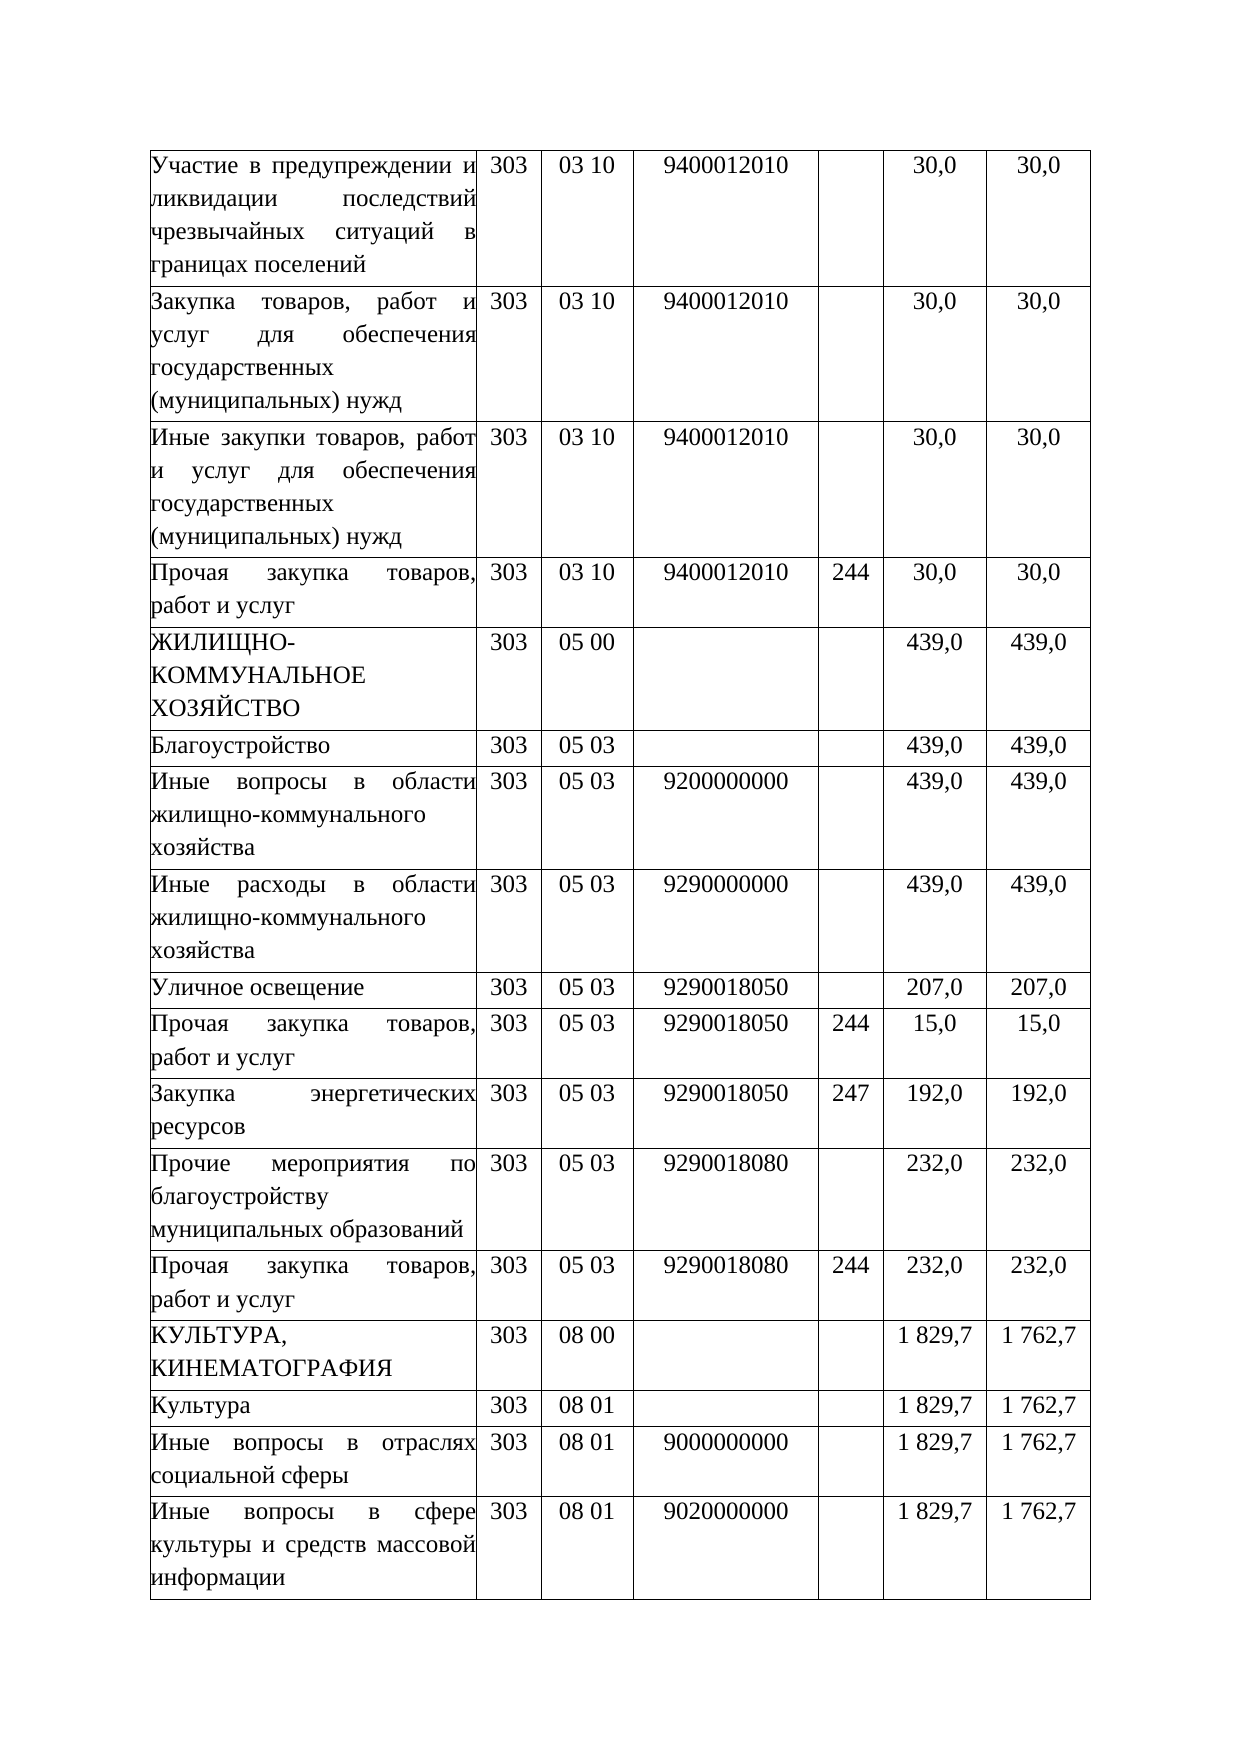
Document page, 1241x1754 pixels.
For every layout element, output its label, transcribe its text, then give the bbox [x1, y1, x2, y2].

table_cell 303 [477, 1009, 541, 1078]
table_cell Культура [151, 1391, 476, 1426]
table_cell Закупка товаров, работ и услуг для обеспечения государственных (муниципальных) нужд [151, 287, 476, 421]
table_cell [634, 731, 818, 766]
table_cell 232,0 [884, 1149, 986, 1250]
table_cell 303 [477, 287, 541, 421]
table_cell 303 [477, 767, 541, 869]
table_cell 244 [819, 1251, 883, 1320]
table_cell 08 01 [542, 1497, 633, 1599]
table_cell КУЛЬТУРА, КИНЕМАТОГРАФИЯ [151, 1321, 476, 1390]
table_cell 439,0 [987, 767, 1090, 869]
table_cell 05 03 [542, 870, 633, 972]
table_cell 9400012010 [634, 422, 818, 557]
table_cell 1 762,7 [987, 1427, 1090, 1496]
table_cell 9400012010 [634, 151, 818, 286]
table_cell 05 03 [542, 1079, 633, 1148]
table_cell 303 [477, 1079, 541, 1148]
table_cell 192,0 [884, 1079, 986, 1148]
table_cell 303 [477, 1321, 541, 1390]
table_cell 05 03 [542, 973, 633, 1008]
table_cell [819, 151, 883, 286]
table_cell 1 829,7 [884, 1391, 986, 1426]
table_cell 244 [819, 1009, 883, 1078]
table_cell Иные вопросы в сфере культуры и средств массовой информации [151, 1497, 476, 1599]
table_cell [819, 973, 883, 1008]
table_cell 303 [477, 1497, 541, 1599]
table_cell 03 10 [542, 287, 633, 421]
table_cell 05 00 [542, 628, 633, 729]
table_cell Прочая закупка товаров, работ и услуг [151, 558, 476, 627]
table_cell Прочая закупка товаров, работ и услуг [151, 1251, 476, 1320]
table_cell Иные расходы в области жилищно-коммунального хозяйства [151, 870, 476, 972]
table_cell 9020000000 [634, 1497, 818, 1599]
table_cell 08 00 [542, 1321, 633, 1390]
table_cell [819, 731, 883, 766]
table_cell 303 [477, 1427, 541, 1496]
table_cell ЖИЛИЩНО-КОММУНАЛЬНОЕ ХОЗЯЙСТВО [151, 628, 476, 729]
table_cell 1 762,7 [987, 1497, 1090, 1599]
table_cell 439,0 [884, 767, 986, 869]
table_cell 03 10 [542, 558, 633, 627]
table_cell 244 [819, 558, 883, 627]
table_cell 303 [477, 731, 541, 766]
table_cell 05 03 [542, 1009, 633, 1078]
table_cell Иные вопросы в отраслях социальной сферы [151, 1427, 476, 1496]
table_cell 207,0 [987, 973, 1090, 1008]
table_cell 03 10 [542, 422, 633, 557]
table_cell 1 762,7 [987, 1391, 1090, 1426]
table_cell 1 829,7 [884, 1497, 986, 1599]
table_cell [634, 1391, 818, 1426]
table_cell 15,0 [884, 1009, 986, 1078]
table_cell 439,0 [987, 870, 1090, 972]
table_cell 303 [477, 870, 541, 972]
table_cell Уличное освещение [151, 973, 476, 1008]
table_cell 05 03 [542, 731, 633, 766]
table_cell 439,0 [884, 628, 986, 729]
table_cell 247 [819, 1079, 883, 1148]
table_cell 303 [477, 1391, 541, 1426]
table_cell 30,0 [987, 151, 1090, 286]
table_cell 30,0 [884, 287, 986, 421]
table_cell 05 03 [542, 1251, 633, 1320]
table_cell 303 [477, 558, 541, 627]
table_cell [819, 1149, 883, 1250]
table_cell Благоустройство [151, 731, 476, 766]
table_cell 439,0 [987, 731, 1090, 766]
table_cell 30,0 [884, 422, 986, 557]
table_cell [634, 1321, 818, 1390]
table_cell [819, 1427, 883, 1496]
table_cell 08 01 [542, 1427, 633, 1496]
table_cell Иные закупки товаров, работ и услуг для обеспечения государственных (муниципальных) нужд [151, 422, 476, 557]
table_cell 303 [477, 973, 541, 1008]
table_cell 439,0 [884, 870, 986, 972]
table_cell 303 [477, 151, 541, 286]
table_cell [819, 1391, 883, 1426]
table_cell 303 [477, 628, 541, 729]
table_cell 9290000000 [634, 870, 818, 972]
table_cell 207,0 [884, 973, 986, 1008]
table_cell [819, 767, 883, 869]
table_cell 30,0 [987, 558, 1090, 627]
table_cell 9290018080 [634, 1251, 818, 1320]
table_cell 1 829,7 [884, 1321, 986, 1390]
table_cell 9000000000 [634, 1427, 818, 1496]
table_cell Прочая закупка товаров, работ и услуг [151, 1009, 476, 1078]
table_cell 232,0 [884, 1251, 986, 1320]
table_cell Закупка энергетических ресурсов [151, 1079, 476, 1148]
table_cell [819, 287, 883, 421]
table_cell 232,0 [987, 1251, 1090, 1320]
table_cell 30,0 [884, 558, 986, 627]
table_cell 192,0 [987, 1079, 1090, 1148]
table_cell 232,0 [987, 1149, 1090, 1250]
table_cell 9400012010 [634, 558, 818, 627]
table_cell [634, 628, 818, 729]
table_cell Прочие мероприятия по благоустройству муниципальных образований [151, 1149, 476, 1250]
table_cell 05 03 [542, 767, 633, 869]
table_cell 9290018080 [634, 1149, 818, 1250]
table_cell 03 10 [542, 151, 633, 286]
table_cell Участие в предупреждении и ликвидации последствий чрезвычайных ситуаций в границах поселений [151, 151, 476, 286]
table_cell 9290018050 [634, 1009, 818, 1078]
table_cell 30,0 [987, 287, 1090, 421]
table_cell 08 01 [542, 1391, 633, 1426]
table_cell 30,0 [884, 151, 986, 286]
table_cell 303 [477, 1251, 541, 1320]
table_cell 9200000000 [634, 767, 818, 869]
table_cell 303 [477, 1149, 541, 1250]
table_cell 05 03 [542, 1149, 633, 1250]
table_cell 439,0 [884, 731, 986, 766]
table_cell 30,0 [987, 422, 1090, 557]
table_cell 9400012010 [634, 287, 818, 421]
table_cell 9290018050 [634, 1079, 818, 1148]
table_cell 15,0 [987, 1009, 1090, 1078]
table_cell [819, 1497, 883, 1599]
table_cell Иные вопросы в области жилищно-коммунального хозяйства [151, 767, 476, 869]
table_cell [819, 422, 883, 557]
table_cell [819, 628, 883, 729]
table_cell 439,0 [987, 628, 1090, 729]
table_cell [819, 870, 883, 972]
table_cell 1 762,7 [987, 1321, 1090, 1390]
table_cell 9290018050 [634, 973, 818, 1008]
table_cell 303 [477, 422, 541, 557]
table_cell 1 829,7 [884, 1427, 986, 1496]
table_cell [819, 1321, 883, 1390]
